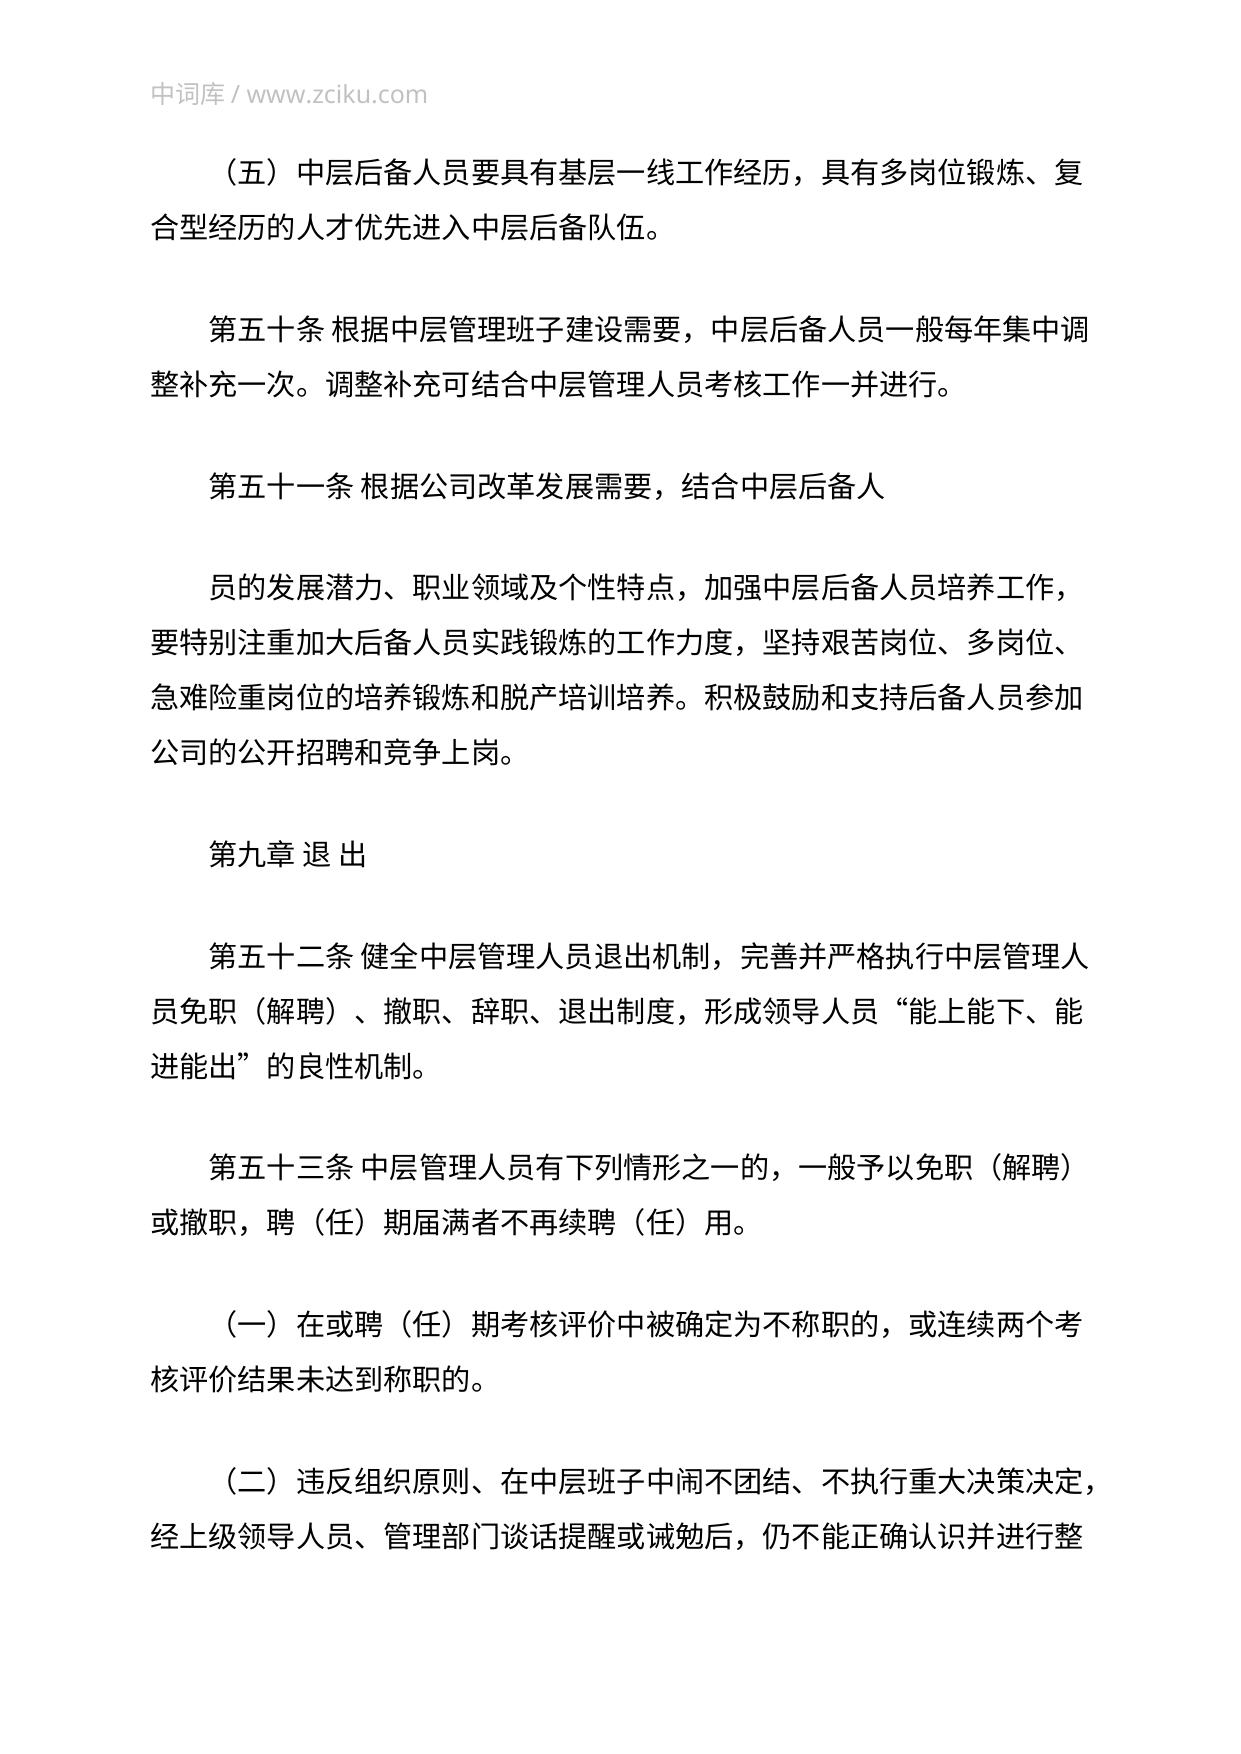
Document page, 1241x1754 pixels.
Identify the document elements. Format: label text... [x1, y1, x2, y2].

text （一）在或聘（任）期考核评价中被确定为不称职的，或连续两个考核评价结果未达到称职的。 [150, 1302, 1090, 1399]
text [150, 1458, 1090, 1555]
text （五）中层后备人员要具有基层一线工作经历，具有多岗位锻炼、复合型经历的人才优先进入中层后备队伍。 [150, 150, 1090, 247]
text 第五十三条 中层管理人员有下列情形之一的，一般予以免职（解聘）或撤职，聘（任）期届满者不再续聘（任）用。 [150, 1145, 1090, 1242]
text 第九章 退 出 [150, 832, 1090, 874]
text 员的发展潜力、职业领域及个性特点，加强中层后备人员培养工作，要特别注重加大后备人员实践锻炼的工作力度，坚持艰苦岗位、多岗位、急难险重岗位的培养锻炼和脱产培训培养。积极鼓励和支持后备人员参加公司的公开招聘和竞争上岗。 [150, 565, 1090, 772]
text 第五十二条 健全中层管理人员退出机制，完善并严格执行中层管理人员免职（解聘）、撤职、辞职、退出制度，形成领导人员“能上能下、能进能出”的良性机制。 [150, 933, 1090, 1085]
text 第五十一条 根据公司改革发展需要，结合中层后备人 [150, 463, 1090, 506]
text 第五十条 根据中层管理班子建设需要，中层后备人员一般每年集中调整补充一次。调整补充可结合中层管理人员考核工作一并进行。 [150, 307, 1090, 404]
